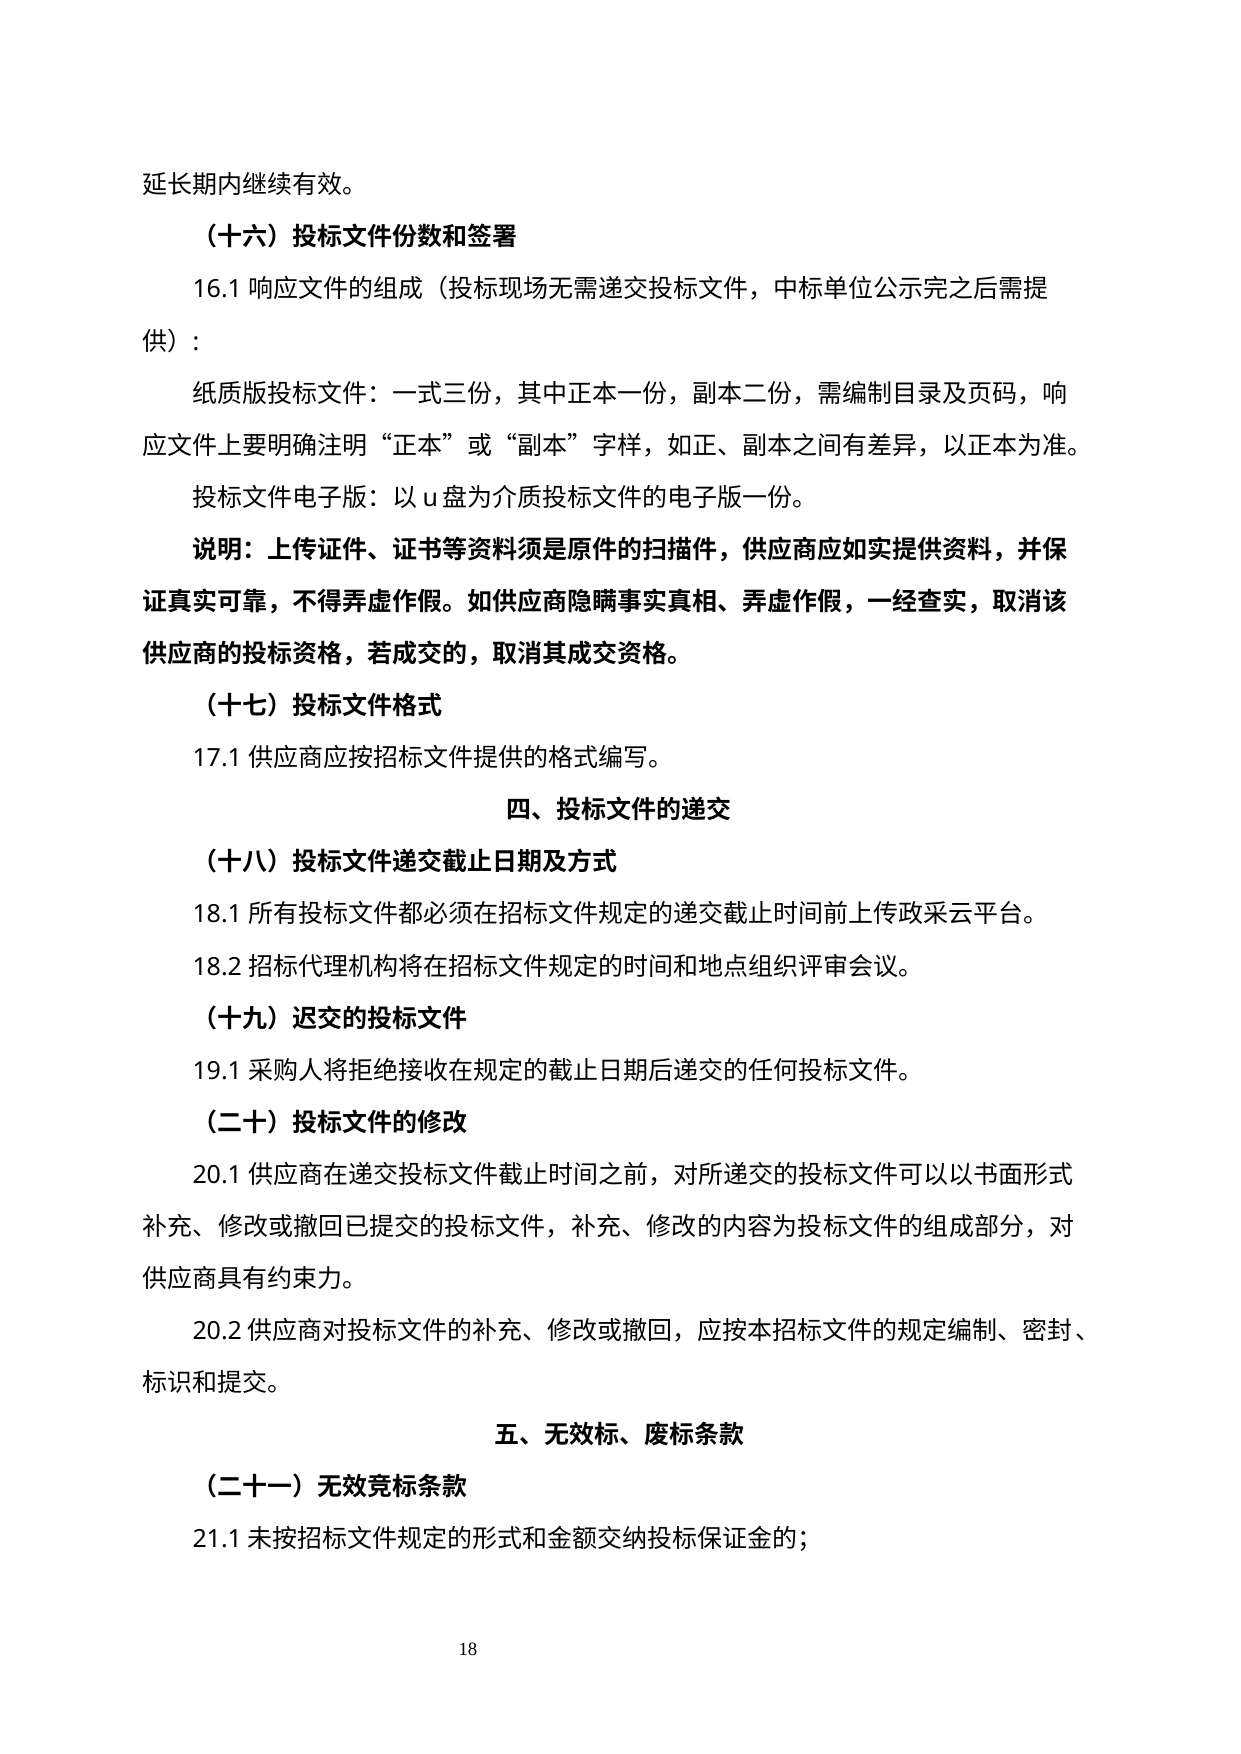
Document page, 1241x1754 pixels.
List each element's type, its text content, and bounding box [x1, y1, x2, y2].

text （二十一）无效竞标条款 [142, 1454, 1075, 1506]
text 五、无效标、废标条款 [142, 1402, 1075, 1454]
text 纸质版投标文件：一式三份，其中正本一份，副本二份，需编制目录及页码，响应文件上要明确注明“正本”或“副本”字样，如正、副本之间有差异，以正本为准。 [142, 360, 1075, 464]
text （十六）投标文件份数和签署 [142, 204, 1075, 256]
text 19.1 采购人将拒绝接收在规定的截止日期后递交的任何投标文件。 [142, 1037, 1075, 1089]
text 17.1 供应商应按招标文件提供的格式编写。 [142, 725, 1075, 777]
text 四、投标文件的递交 [142, 777, 1075, 829]
text （十七）投标文件格式 [142, 673, 1075, 725]
text 18.1 所有投标文件都必须在招标文件规定的递交截止时间前上传政采云平台。 [142, 881, 1075, 933]
text 16.1 响应文件的组成（投标现场无需递交投标文件，中标单位公示完之后需提供）: [142, 256, 1075, 360]
text 20.2供应商对投标文件的补充、修改或撤回，应按本招标文件的规定编制、密封、标识和提交。 [142, 1298, 1075, 1402]
text 21.1未按招标文件规定的形式和金额交纳投标保证金的； [142, 1506, 1075, 1558]
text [142, 152, 1075, 204]
text （十八）投标文件递交截止日期及方式 [142, 829, 1075, 881]
text 18.2 招标代理机构将在招标文件规定的时间和地点组织评审会议。 [142, 933, 1075, 985]
text 说明：上传证件、证书等资料须是原件的扫描件，供应商应如实提供资料，并保证真实可靠，不得弄虚作假。如供应商隐瞒事实真相、弄虚作假，一经查实，取消该供应商的投标资格，若成交的，取消其成交资格。 [142, 517, 1075, 673]
text （十九）迟交的投标文件 [142, 985, 1075, 1037]
text 投标文件电子版：以u盘为介质投标文件的电子版一份。 [142, 464, 1075, 517]
text 20.1 供应商在递交投标文件截止时间之前，对所递交的投标文件可以以书面形式补充、修改或撤回已提交的投标文件，补充、修改的内容为投标文件的组成部分，对供应商具有约束力。 [142, 1142, 1075, 1298]
text （二十）投标文件的修改 [142, 1089, 1075, 1142]
